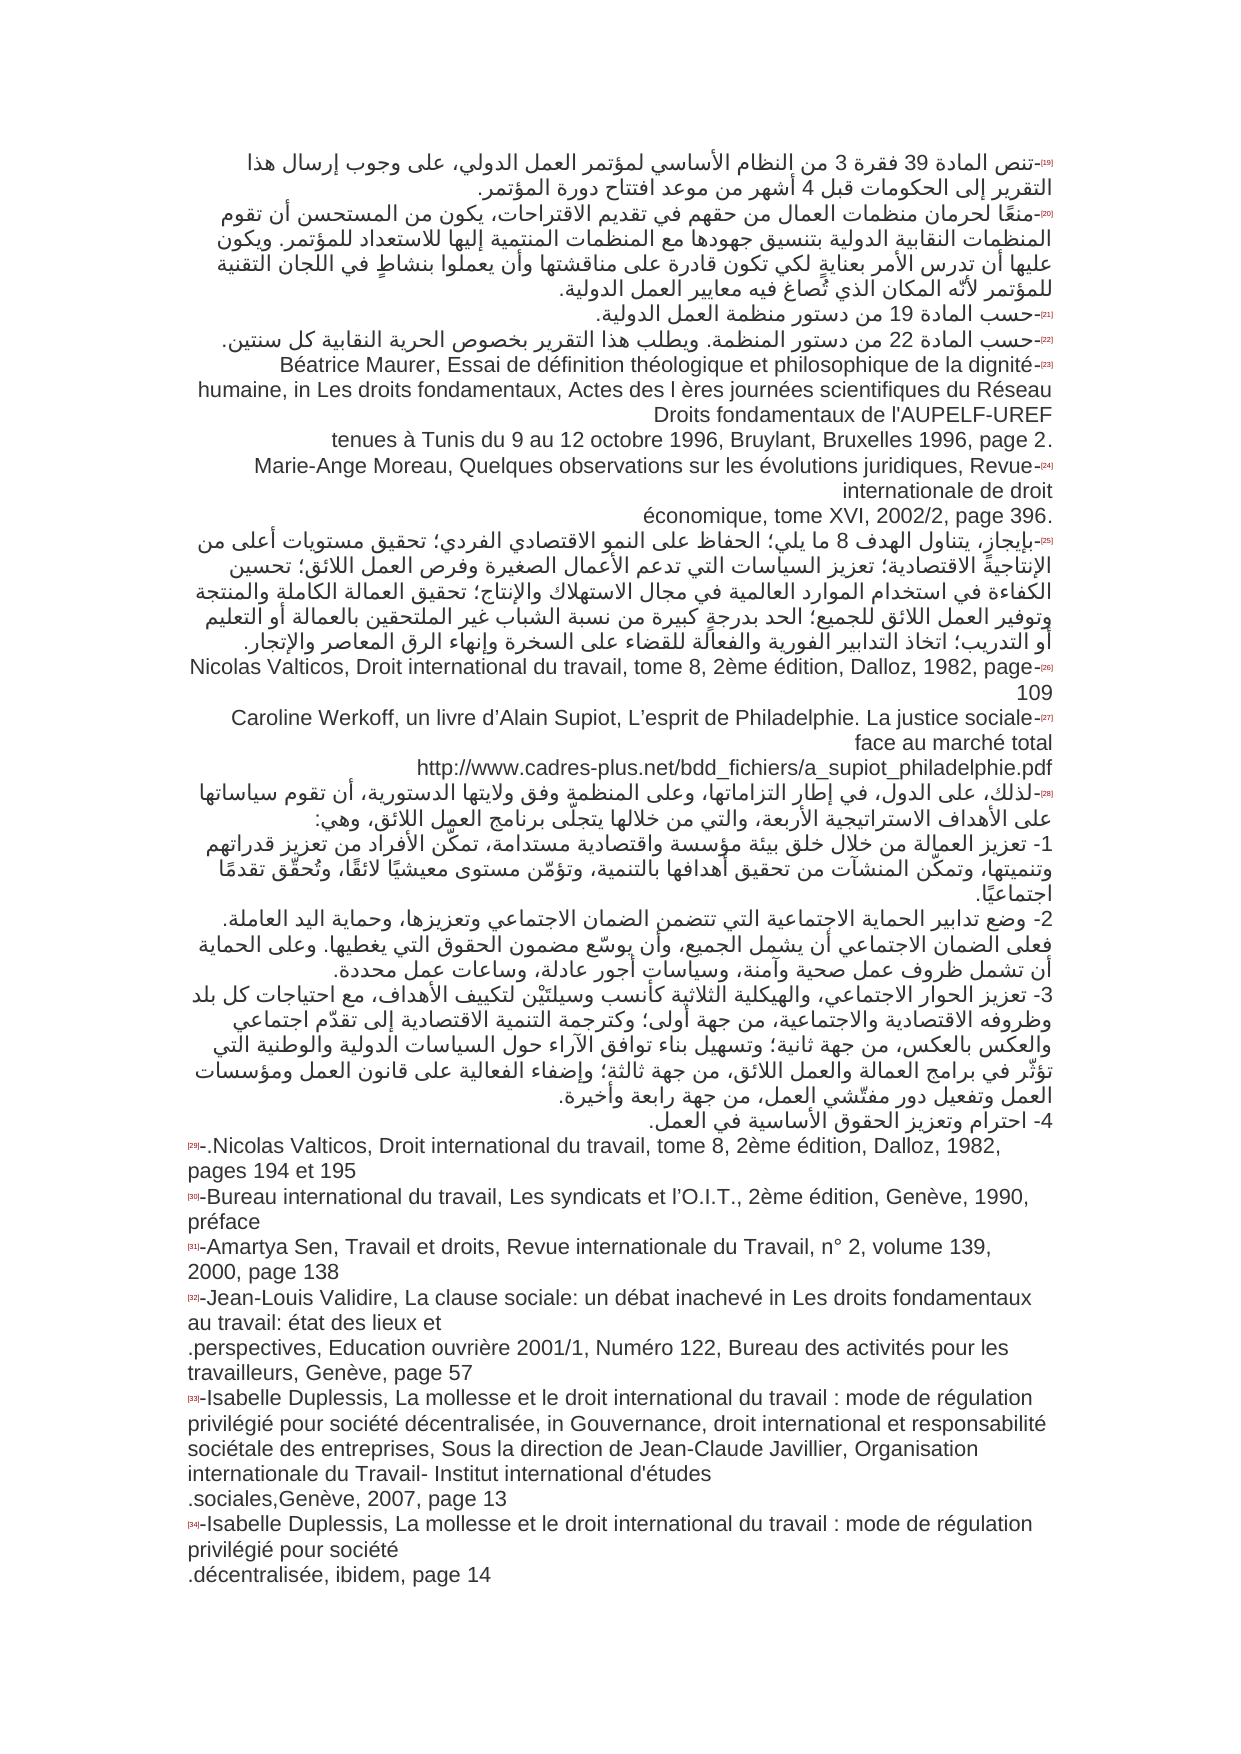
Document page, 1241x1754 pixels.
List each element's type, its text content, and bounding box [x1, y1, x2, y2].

text [20]-منعًا لحرمان منظمات العمال من حقهم في تقديم الاقتراحات، يكون من المستحسن أن تقوم المنظمات النقابية الدولية بتنسيق جهودها مع المنظمات المنتمية إليها للاستعداد للمؤتمر. ويكون عليها أن تدرس الأمر بعنايةٍ لكي تكون قادرة على مناقشتها وأن يعملوا بنشاطٍ في اللجان التقنية للمؤتمر لأنّه المكان الذي تُصاغ فيه معايير العمل الدولية. [187, 200, 1053, 301]
text [23]-Béatrice Maurer, Essai de définition théologique et philosophique de la dignité humaine, in Les droits fondamentaux, Actes des l ères journées scientifiques du Réseau Droits fondamentaux de l'AUPELF-UREF [187, 352, 1053, 427]
text [24]-Marie-Ange Moreau, Quelques observations sur les évolutions juridiques, Revue internationale de droit [187, 452, 1053, 503]
text 4- احترام وتعزيز الحقوق الأساسية في العمل. [187, 1108, 1053, 1133]
text [34]-Isabelle Duplessis, La mollesse et le droit international du travail : mode de régulation privilégié pour société [187, 1511, 1053, 1562]
text [21]-حسب المادة 19 من دستور منظمة العمل الدولية. [187, 301, 1053, 326]
text .perspectives, Education ouvrière 2001/1, Numéro 122, Bureau des activités pour les travailleurs, Genève, page 57 [187, 1335, 1053, 1385]
text [19]-تنص المادة 39 فقرة 3 من النظام الأساسي لمؤتمر العمل الدولي، على وجوب إرسال هذا التقرير إلى الحكومات قبل 4 أشهر من موعد افتتاح دورة المؤتمر. [187, 150, 1053, 200]
text .tenues à Tunis du 9 au 12 octobre 1996, Bruylant, Bruxelles 1996, page 2 [187, 427, 1053, 452]
text 3- تعزيز الحوار الاجتماعي، والهيكلية الثلاثية كأنسب وسيلتَيْن لتكييف الأهداف، مع احتياجات كل بلد وظروفه الاقتصادية والاجتماعية، من جهة أولى؛ وكترجمة التنمية الاقتصادية إلى تقدّم اجتماعي والعكس بالعكس، من جهة ثانية؛ وتسهيل بناء توافق الآراء حول السياسات الدولية والوطنية التي تؤثّر في برامج العمالة والعمل اللائق، من جهة ثالثة؛ وإضفاء الفعالية على قانون العمل ومؤسسات العمل وتفعيل دور مفتّشي العمل، من جهة رابعة وأخيرة. [187, 982, 1053, 1108]
text [32]-Jean-Louis Validire, La clause sociale: un débat inachevé in Les droits fondamentaux au travail: état des lieux et [187, 1284, 1053, 1335]
text 2- وضع تدابير الحماية الاجتماعية التي تتضمن الضمان الاجتماعي وتعزيزها، وحماية اليد العاملة. فعلى الضمان الاجتماعي أن يشمل الجميع، وأن يوسّع مضمون الحقوق التي يغطيها. وعلى الحماية أن تشمل ظروف عمل صحية وآمنة، وسياسات أجور عادلة، وساعات عمل محددة. [187, 906, 1053, 982]
text [30]-Bureau international du travail, Les syndicats et l’O.I.T., 2ème édition, Genève, 1990, préface [187, 1183, 1053, 1234]
text [22]-حسب المادة 22 من دستور المنظمة. ويطلب هذا التقرير بخصوص الحرية النقابية كل سنتين. [187, 326, 1053, 352]
text [27]-Caroline Werkoff, un livre d’Alain Supiot, L’esprit de Philadelphie. La justice sociale face au marché total [187, 704, 1053, 755]
text 1- تعزيز العمالة من خلال خلق بيئة مؤسسة واقتصادية مستدامة، تمكّن الأفراد من تعزيز قدراتهم وتنميتها، وتمكّن المنشآت من تحقيق أهدافها بالتنمية، وتؤمّن مستوى معيشيًا لائقًا، وتُحقّق تقدمًا اجتماعيًا. [187, 831, 1053, 906]
text [31]-Amartya Sen, Travail et droits, Revue internationale du Travail, n° 2, volume 139, 2000, page 138 [187, 1234, 1053, 1284]
text http://www.cadres-plus.net/bdd_fichiers/a_supiot_philadelphie.pdf [187, 755, 1053, 780]
text .décentralisée, ibidem, page 14 [187, 1562, 1053, 1587]
text [28]-لذلك، على الدول، في إطار التزاماتها، وعلى المنظمة وفق ولايتها الدستورية، أن تقوم سياساتها على الأهداف الاستراتيجية الأربعة، والتي من خلالها يتجلّى برنامج العمل اللائق، وهي: [187, 780, 1053, 831]
text [25]-بإيجازٍ، يتناول الهدف 8 ما يلي؛ الحفاظ على النمو الاقتصادي الفردي؛ تحقيق مستويات أعلى من الإنتاجية الاقتصادية؛ تعزيز السياسات التي تدعم الأعمال الصغيرة وفرص العمل اللائق؛ تحسين الكفاءة في استخدام الموارد العالمية في مجال الاستهلاك والإنتاج؛ تحقيق العمالة الكاملة والمنتجة وتوفير العمل اللائق للجميع؛ الحد بدرجةٍ كبيرة من نسبة الشباب غير الملتحقين بالعمالة أو التعليم أو التدريب؛ اتخاذ التدابير الفورية والفعالة للقضاء على السخرة وإنهاء الرق المعاصر والإتجار. [187, 528, 1053, 654]
text [33]-Isabelle Duplessis, La mollesse et le droit international du travail : mode de régulation privilégié pour société décentralisée, in Gouvernance, droit international et responsabilité sociétale des entreprises, Sous la direction de Jean-Claude Javillier, Organisation internationale du Travail- Institut international d'études [187, 1385, 1053, 1486]
text .économique, tome XVI, 2002/2, page 396 [187, 503, 1053, 528]
text [29]-.Nicolas Valticos, Droit international du travail, tome 8, 2ème édition, Dalloz, 1982, pages 194 et 195 [187, 1133, 1053, 1183]
text [26]-Nicolas Valticos, Droit international du travail, tome 8, 2ème édition, Dalloz, 1982, page 109 [187, 654, 1053, 704]
text .sociales,Genève, 2007, page 13 [187, 1486, 1053, 1511]
